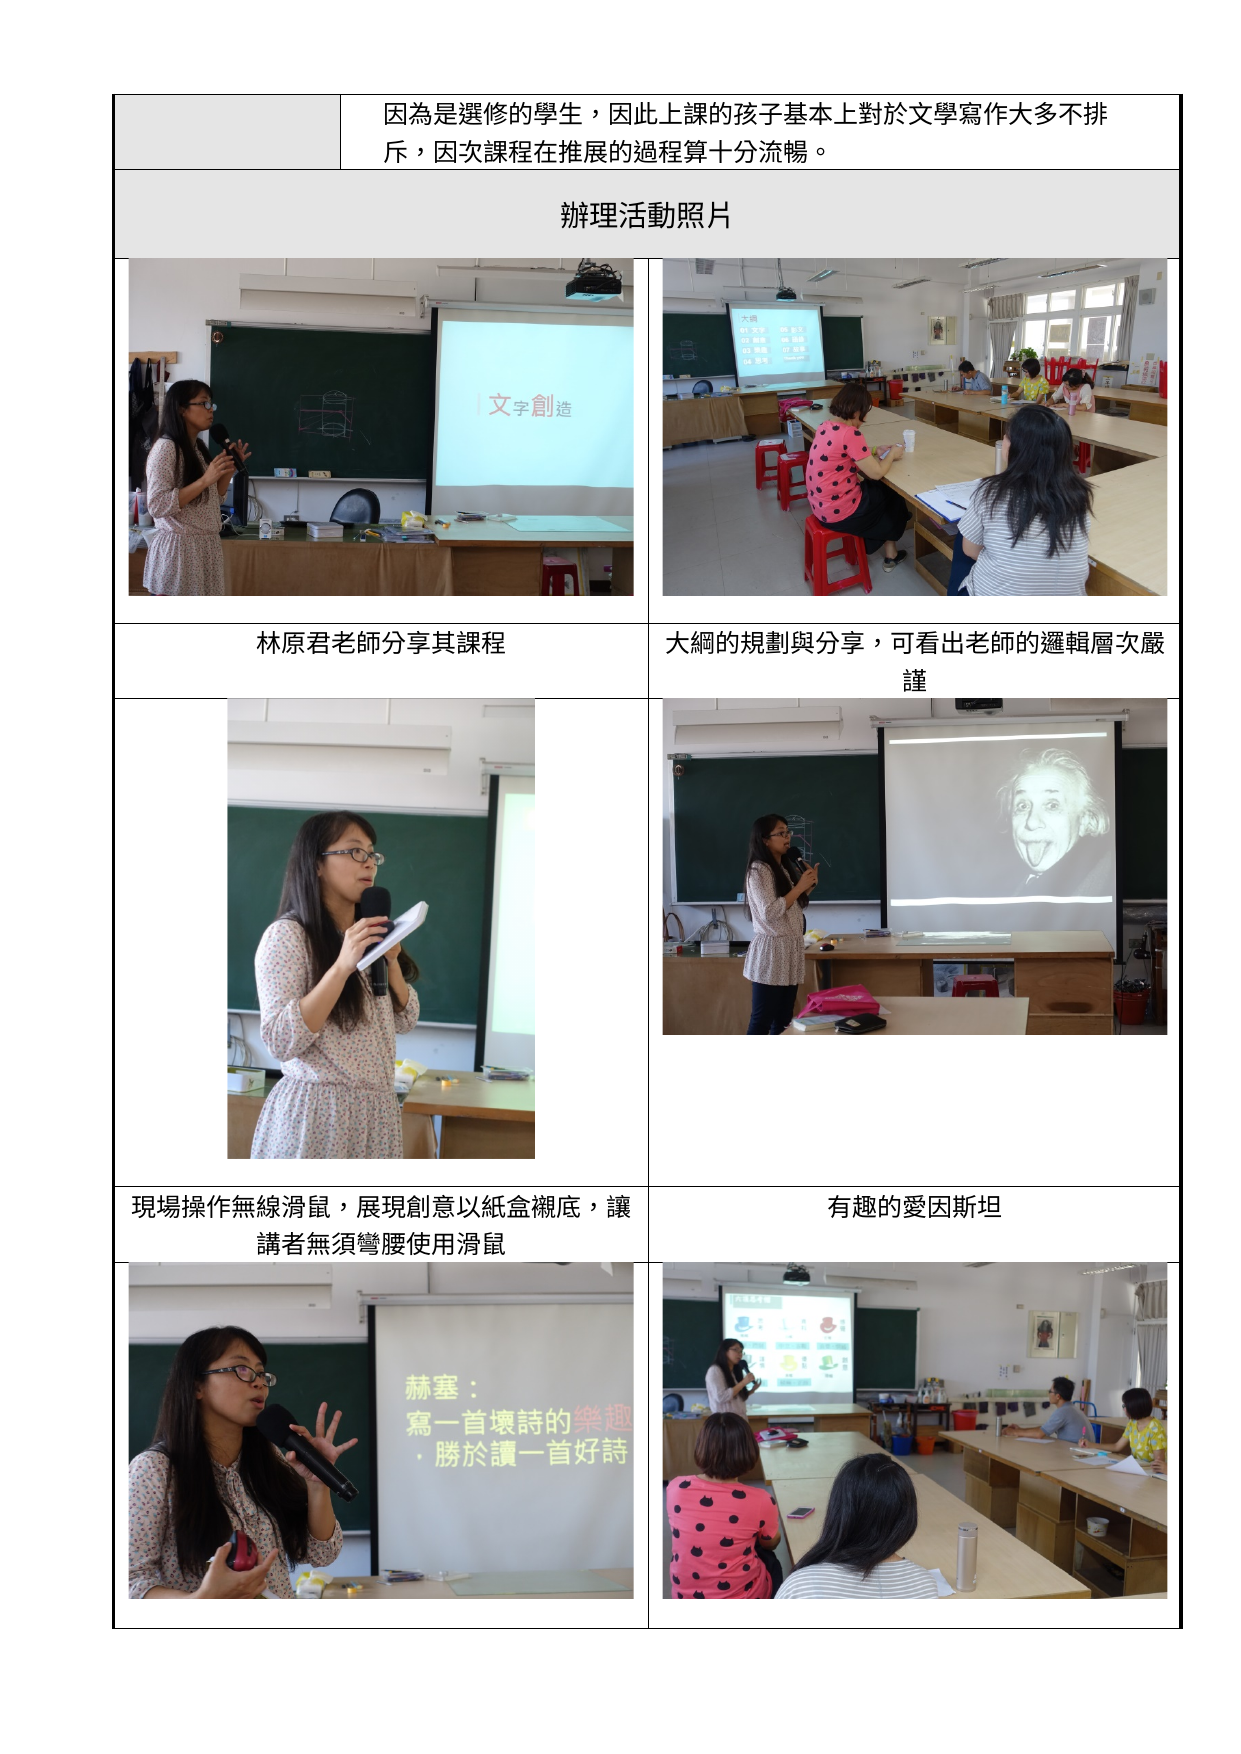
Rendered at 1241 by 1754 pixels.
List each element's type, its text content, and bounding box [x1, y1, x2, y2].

picture [128, 1262, 634, 1599]
table_cell 實 施 成 果 [115, 95, 340, 169]
picture [128, 258, 634, 596]
table_cell 現場操作無線滑鼠，展現創意以紙盒襯底，讓講者無須彎腰使用滑鼠 [115, 1187, 648, 1261]
picture [662, 258, 1168, 596]
picture [228, 699, 535, 1159]
table_cell [115, 1263, 648, 1628]
table_cell 林原君老師分享其課程 [115, 624, 648, 698]
picture [662, 1262, 1168, 1599]
table_cell 辦理活動照片 [115, 170, 1179, 258]
table_cell [115, 699, 648, 1186]
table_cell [341, 95, 1179, 169]
table_cell 有趣的愛因斯坦 [649, 1187, 1179, 1261]
table_cell [649, 259, 1179, 622]
picture [662, 698, 1168, 1035]
table_cell [649, 1263, 1179, 1628]
table_cell [115, 259, 648, 622]
table_cell 大綱的規劃與分享，可看出老師的邏輯層次嚴謹 [649, 624, 1179, 698]
table_cell [649, 699, 1179, 1186]
